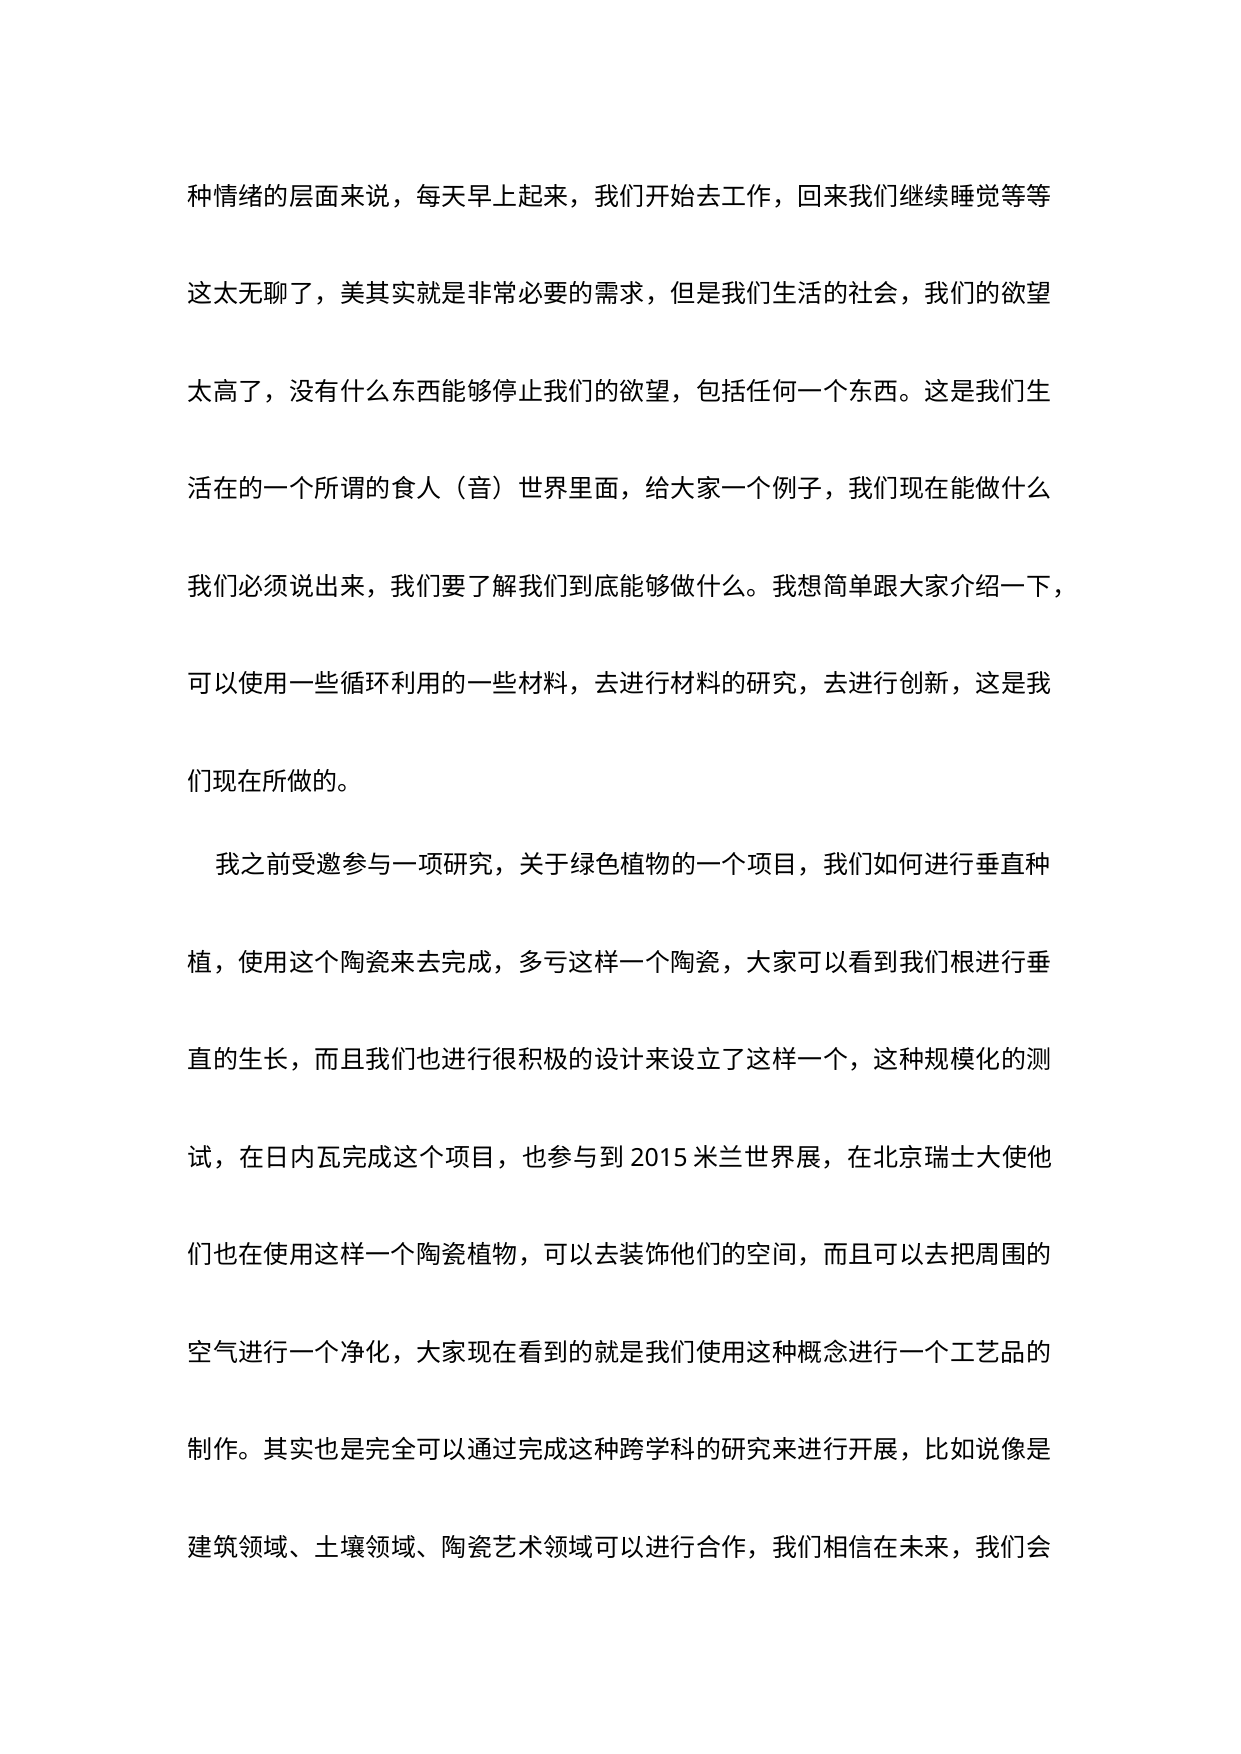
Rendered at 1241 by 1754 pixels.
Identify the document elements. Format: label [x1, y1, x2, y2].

text [187, 162, 1053, 812]
text [187, 830, 1053, 1578]
